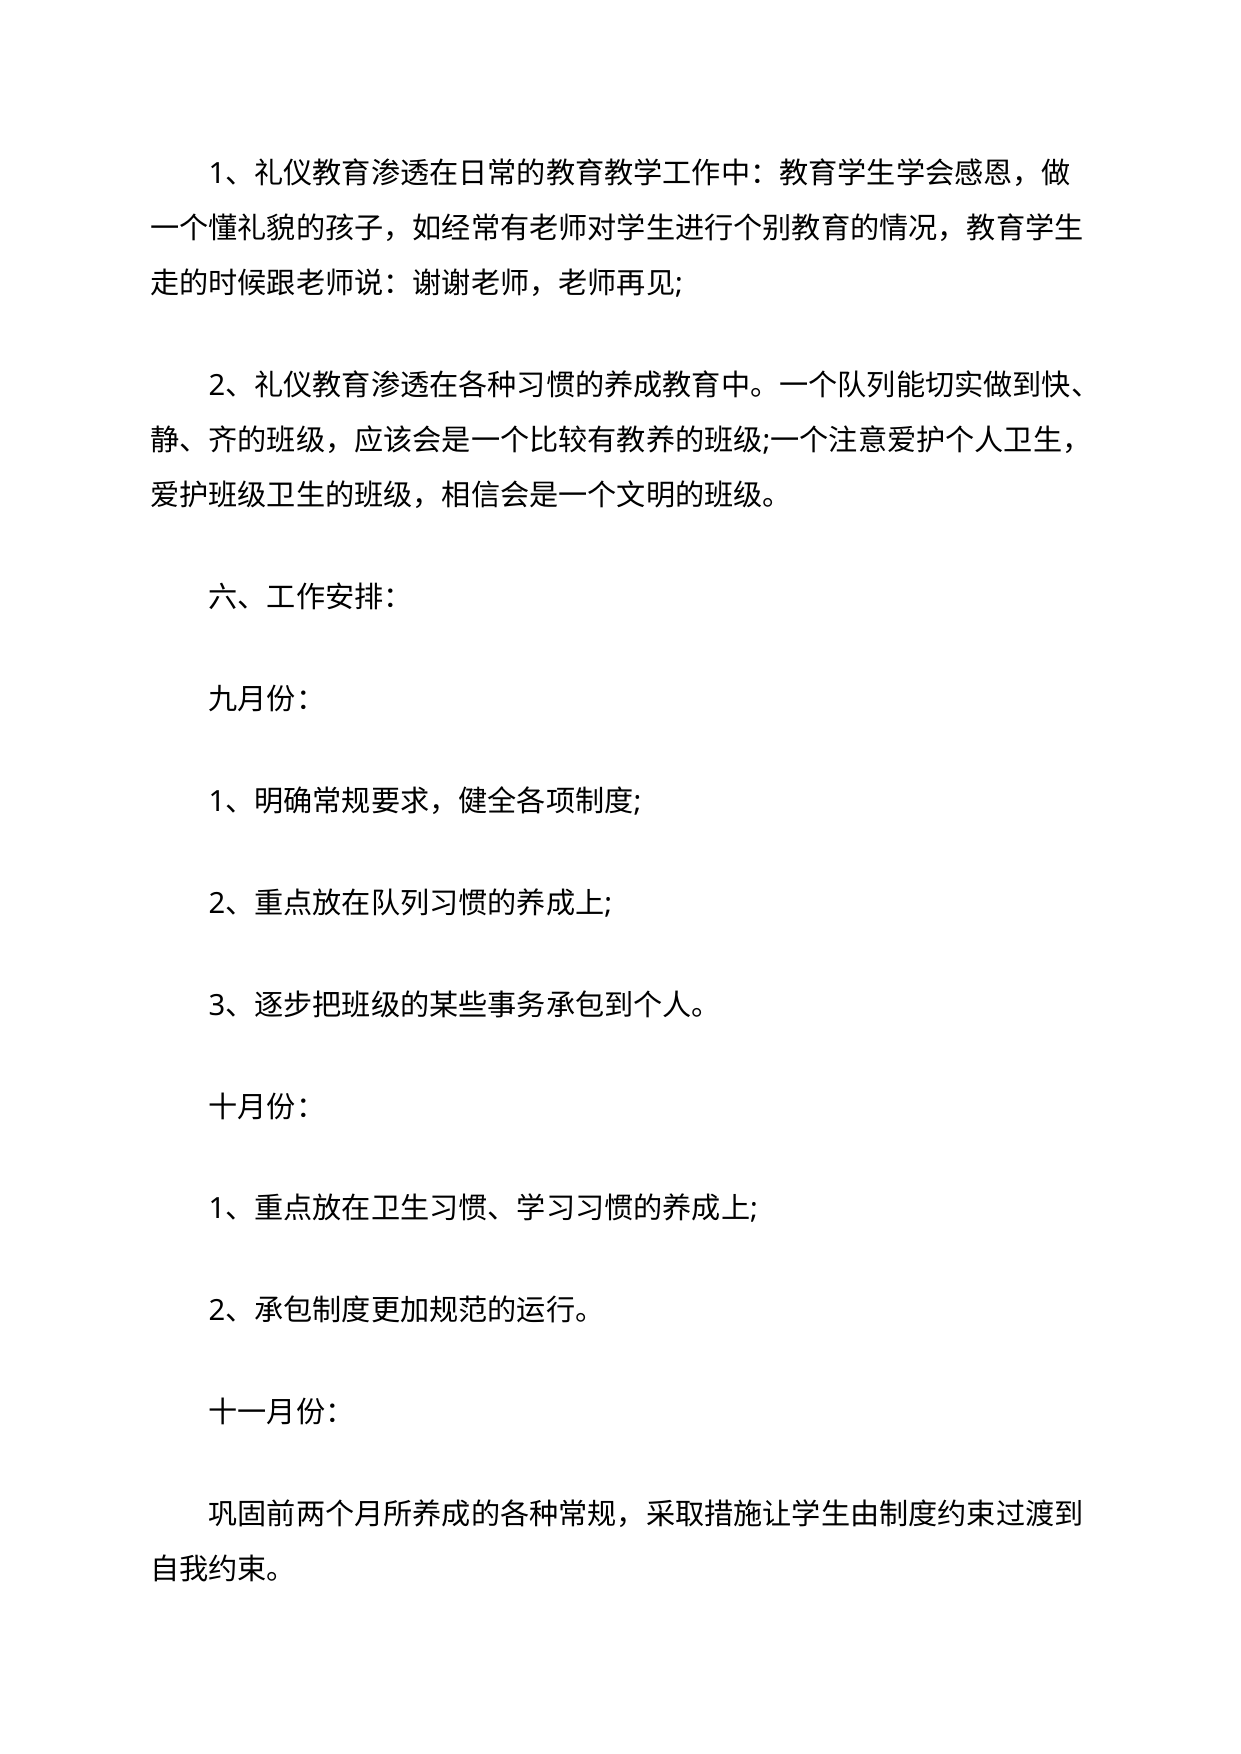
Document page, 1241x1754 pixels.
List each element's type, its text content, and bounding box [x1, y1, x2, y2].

text 1、重点放在卫生习惯、学习习惯的养成上; [150, 1185, 1090, 1227]
text 十月份： [150, 1083, 1090, 1125]
text 2、承包制度更加规范的运行。 [150, 1287, 1090, 1329]
text 3、逐步把班级的某些事务承包到个人。 [150, 981, 1090, 1023]
text 九月份： [150, 675, 1090, 718]
text 1、明确常规要求，健全各项制度; [150, 777, 1090, 819]
text 十一月份： [150, 1389, 1090, 1431]
text 巩固前两个月所养成的各种常规，采取措施让学生由制度约束过渡到自我约束。 [150, 1491, 1090, 1588]
text 1、礼仪教育渗透在日常的教育教学工作中：教育学生学会感恩，做一个懂礼貌的孩子，如经常有老师对学生进行个别教育的情况，教育学生走的时候跟老师说：谢谢老师，老师再见; [150, 150, 1090, 302]
text 2、重点放在队列习惯的养成上; [150, 879, 1090, 922]
text 2、礼仪教育渗透在各种习惯的养成教育中。一个队列能切实做到快、静、齐的班级，应该会是一个比较有教养的班级;一个注意爱护个人卫生，爱护班级卫生的班级，相信会是一个文明的班级。 [150, 362, 1090, 514]
text 六、工作安排： [150, 574, 1090, 616]
